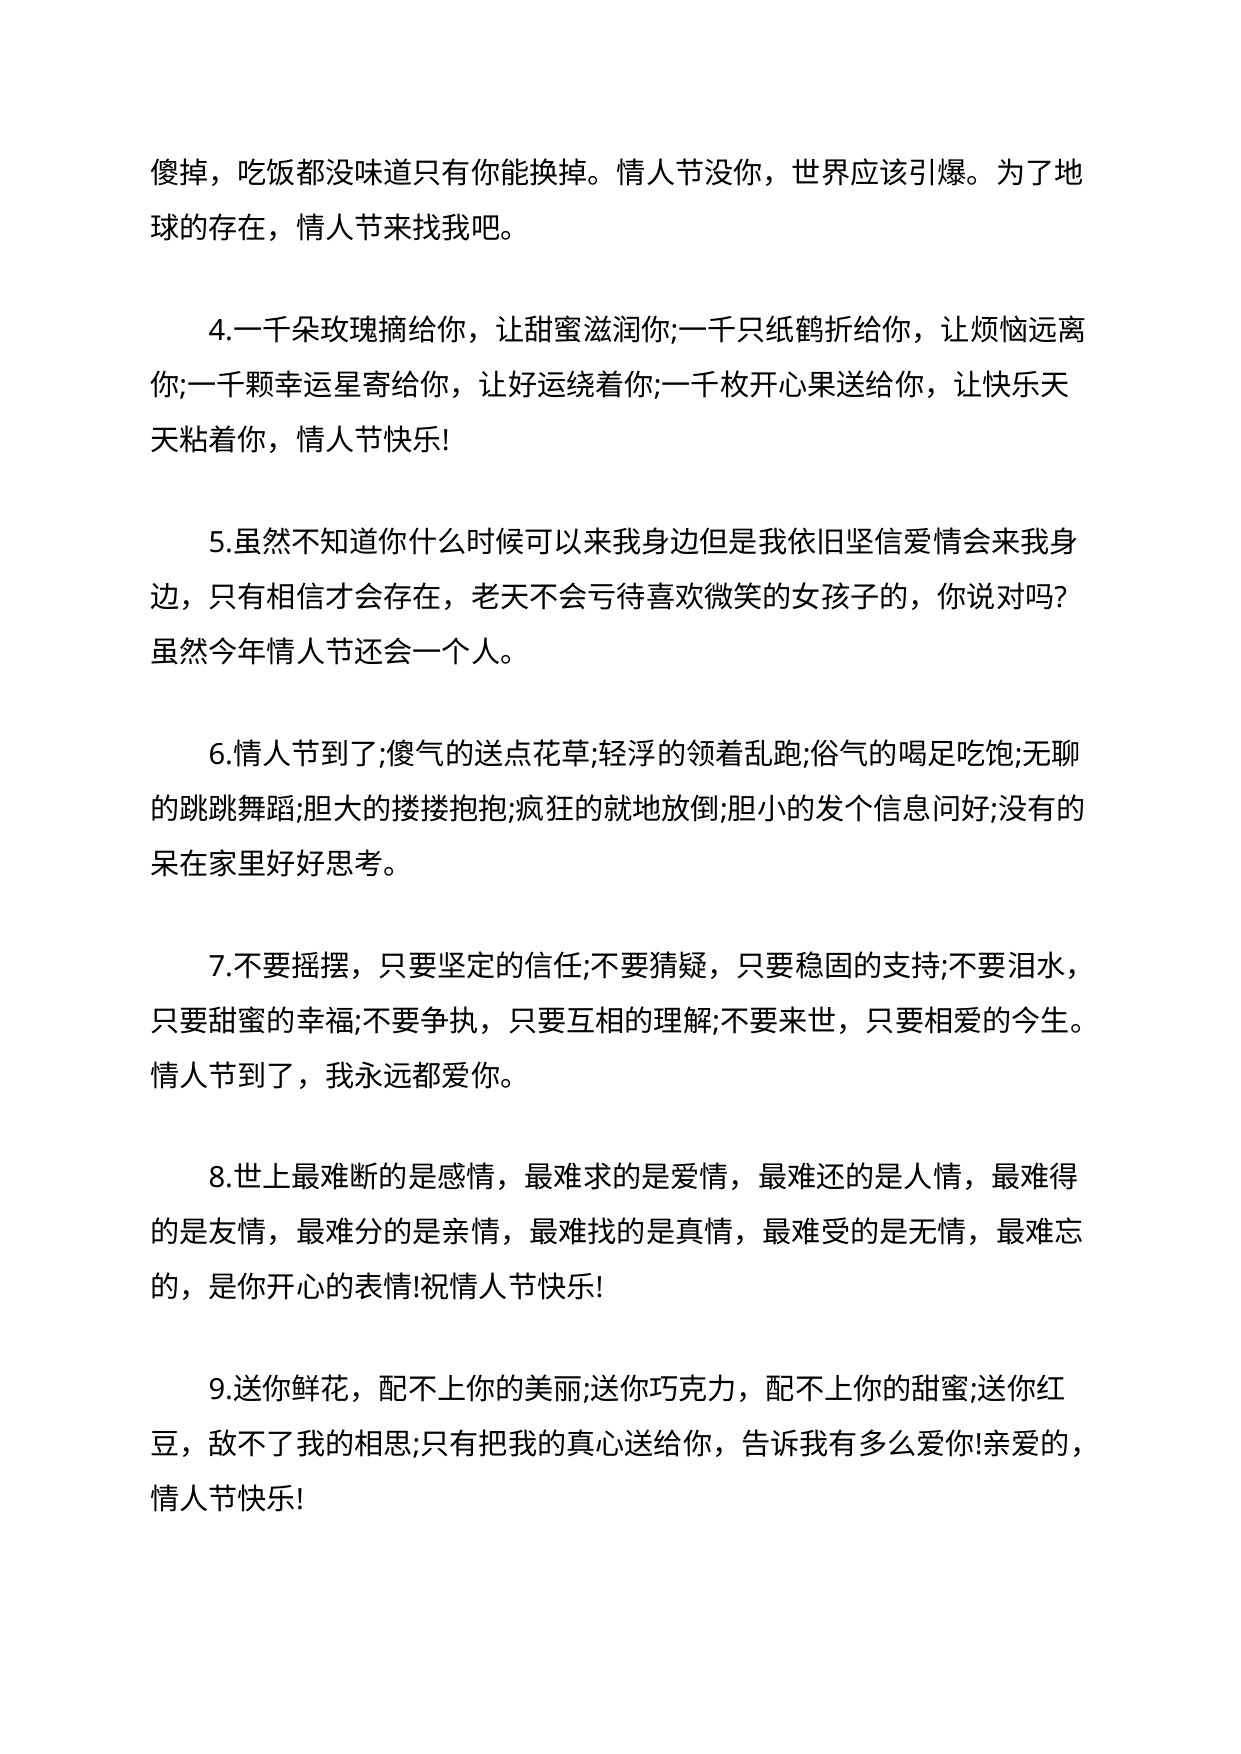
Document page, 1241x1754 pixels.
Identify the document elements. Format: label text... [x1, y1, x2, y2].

text 9.送你鲜花，配不上你的美丽;送你巧克力，配不上你的甜蜜;送你红豆，敌不了我的相思;只有把我的真心送给你，告诉我有多么爱你!亲爱的，情人节快乐! [150, 1366, 1090, 1518]
text 4.一千朵玫瑰摘给你，让甜蜜滋润你;一千只纸鹤折给你，让烦恼远离你;一千颗幸运星寄给你，让好运绕着你;一千枚开心果送给你，让快乐天天粘着你，情人节快乐! [150, 307, 1090, 459]
text 5.虽然不知道你什么时候可以来我身边但是我依旧坚信爱情会来我身边，只有相信才会存在，老天不会亏待喜欢微笑的女孩子的，你说对吗?虽然今年情人节还会一个人。 [150, 519, 1090, 671]
text 8.世上最难断的是感情，最难求的是爱情，最难还的是人情，最难得的是友情，最难分的是亲情，最难找的是真情，最难受的是无情，最难忘的，是你开心的表情!祝情人节快乐! [150, 1154, 1090, 1306]
text 7.不要摇摆，只要坚定的信任;不要猜疑，只要稳固的支持;不要泪水，只要甜蜜的幸福;不要争执，只要互相的理解;不要来世，只要相爱的今生。情人节到了，我永远都爱你。 [150, 942, 1090, 1094]
text 6.情人节到了;傻气的送点花草;轻浮的领着乱跑;俗气的喝足吃饱;无聊的跳跳舞蹈;胆大的搂搂抱抱;疯狂的就地放倒;胆小的发个信息问好;没有的呆在家里好好思考。 [150, 730, 1090, 883]
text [150, 150, 1090, 247]
